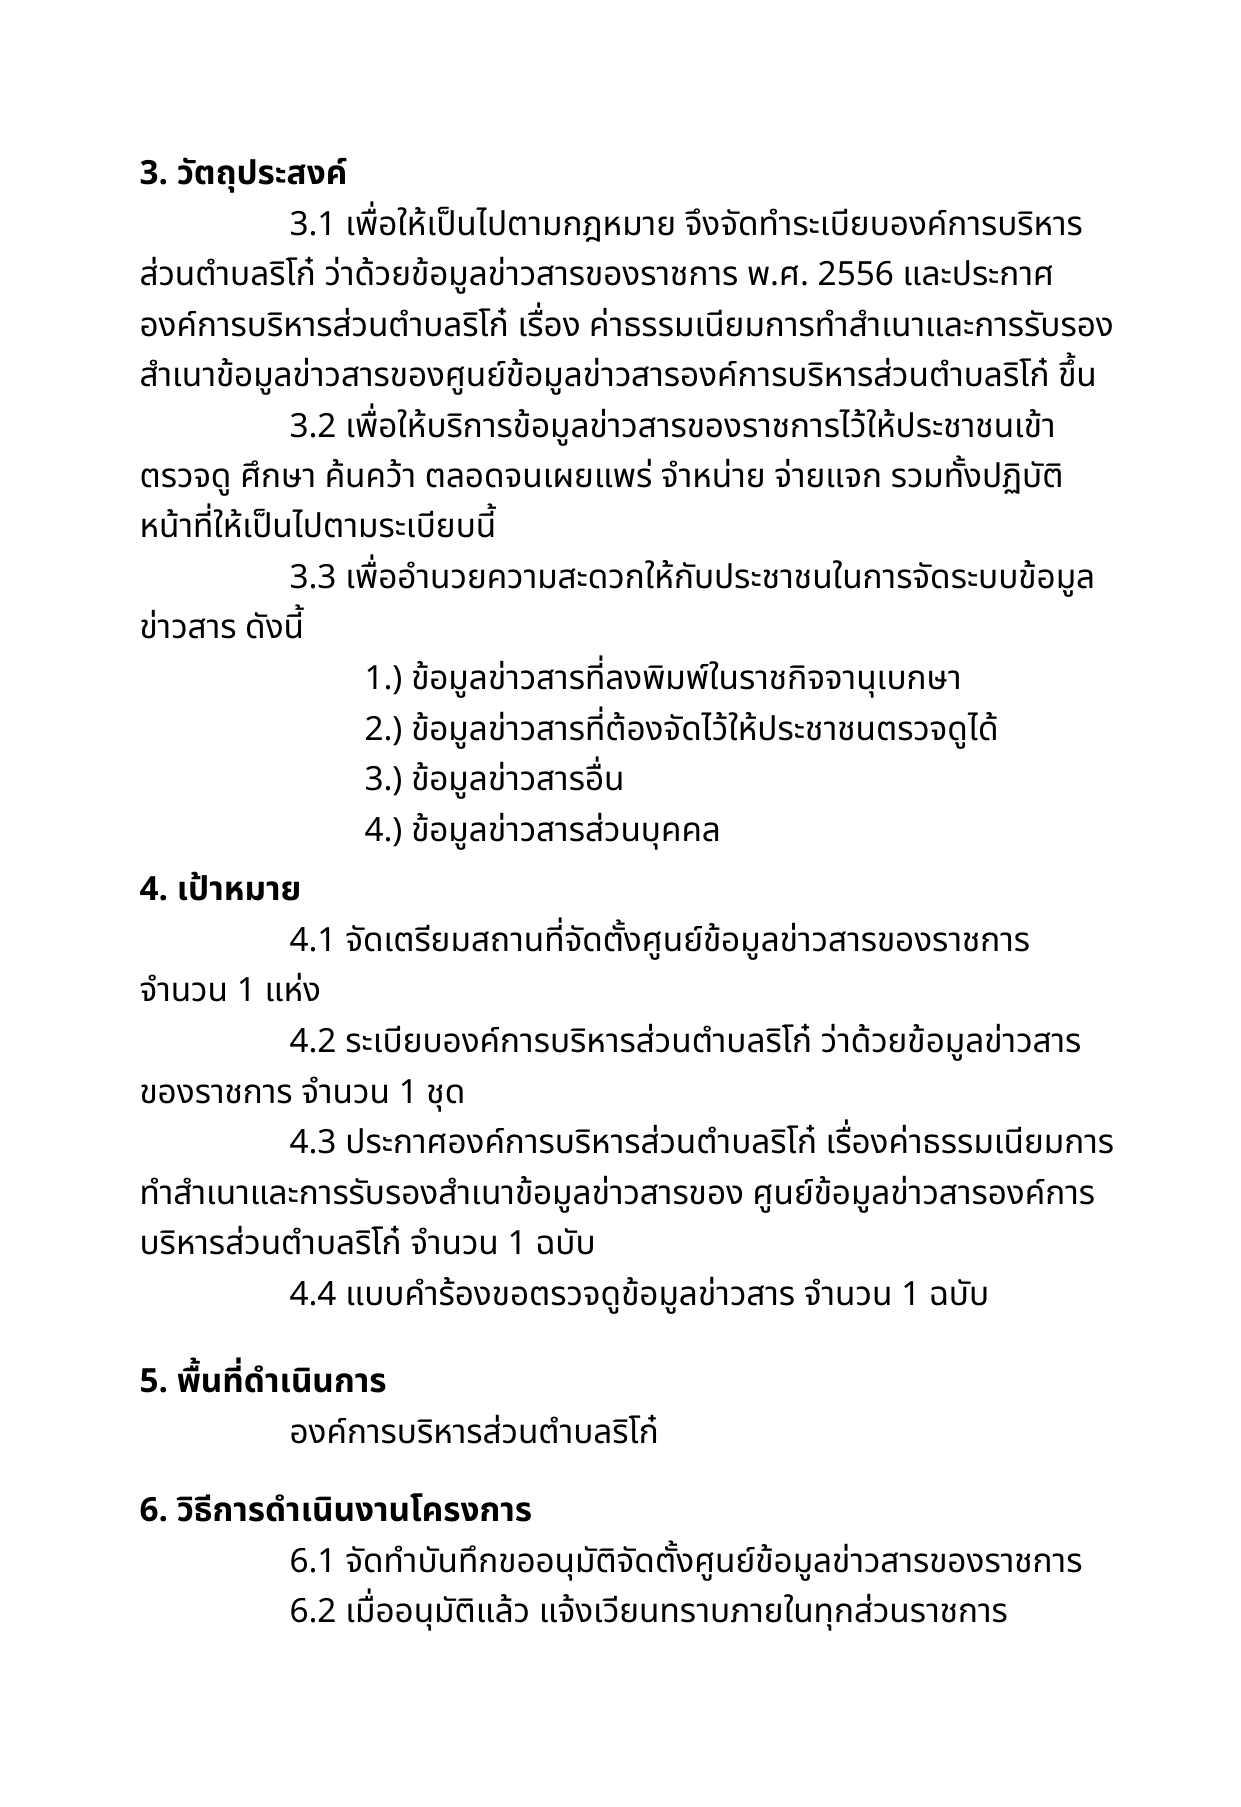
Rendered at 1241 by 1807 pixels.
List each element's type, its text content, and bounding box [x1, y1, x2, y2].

text 4. เป้าหมาย [139, 865, 1123, 916]
text 1.) ข้อมูลข่าวสารที่ลงพิมพ์ในราชกิจจานุเบกษา [139, 654, 1123, 704]
text 3.) ข้อมูลข่าวสารอื่น [139, 755, 1123, 806]
text 3. วัตถุประสงค์ [139, 149, 1123, 199]
text 4.4 แบบคำร้องขอตรวจดูข้อมูลข่าวสาร จำนวน 1 ฉบับ [139, 1270, 1123, 1320]
text 6.2 เมื่ออนุมัติแล้ว แจ้งเวียนทราบภายในทุกส่วนราชการ [139, 1587, 1123, 1638]
text 5. พื้นที่ดำเนินการ [139, 1357, 1123, 1408]
text 4.2 ระเบียบองค์การบริหารส่วนตำบลริโก๋ ว่าด้วยข้อมูลข่าวสารของราชการ จำนวน 1 ชุด [139, 1017, 1123, 1118]
text 6.1 จัดทำบันทึกขออนุมัติจัดตั้งศูนย์ข้อมูลข่าวสารของราชการ [139, 1537, 1123, 1587]
text 2.) ข้อมูลข่าวสารที่ต้องจัดไว้ให้ประชาชนตรวจดูได้ [139, 704, 1123, 755]
text 4.1 จัดเตรียมสถานที่จัดตั้งศูนย์ข้อมูลข่าวสารของราชการ จำนวน 1 แห่ง [139, 916, 1123, 1017]
text 3.2 เพื่อให้บริการข้อมูลข่าวสารของราชการไว้ให้ประชาชนเข้าตรวจดู ศึกษา ค้นคว้า ตลอดจนเผยแพร่ จำหน่าย จ่ายแจก รวมทั้งปฏิบัติหน้าที่ให้เป็นไปตามระเบียบนี้ [139, 401, 1123, 553]
text 4.) ข้อมูลข่าวสารส่วนบุคคล [139, 806, 1123, 856]
text 3.3 เพื่ออำนวยความสะดวกให้กับประชาชนในการจัดระบบข้อมูลข่าวสาร ดังนี้ [139, 553, 1123, 654]
text 4.3 ประกาศองค์การบริหารส่วนตำบลริโก๋ เรื่องค่าธรรมเนียมการทำสำเนาและการรับรองสำเนาข้อมูลข่าวสารของ ศูนย์ข้อมูลข่าวสารองค์การบริหารส่วนตำบลริโก๋ จำนวน 1 ฉบับ [139, 1118, 1123, 1270]
text 3.1 เพื่อให้เป็นไปตามกฎหมาย จึงจัดทำระเบียบองค์การบริหารส่วนตำบลริโก๋ ว่าด้วยข้อมูลข่าวสารของราชการ พ.ศ. 2556 และประกาศองค์การบริหารส่วนตำบลริโก๋ เรื่อง ค่าธรรมเนียมการทำสำเนาและการรับรองสำเนาข้อมูลข่าวสารของศูนย์ข้อมูลข่าวสารองค์การบริหารส่วนตำบลริโก๋ ขึ้น [139, 199, 1123, 401]
text องค์การบริหารส่วนตำบลริโก๋ [139, 1408, 1123, 1458]
text 6. วิธีการดำเนินงานโครงการ [139, 1486, 1123, 1537]
